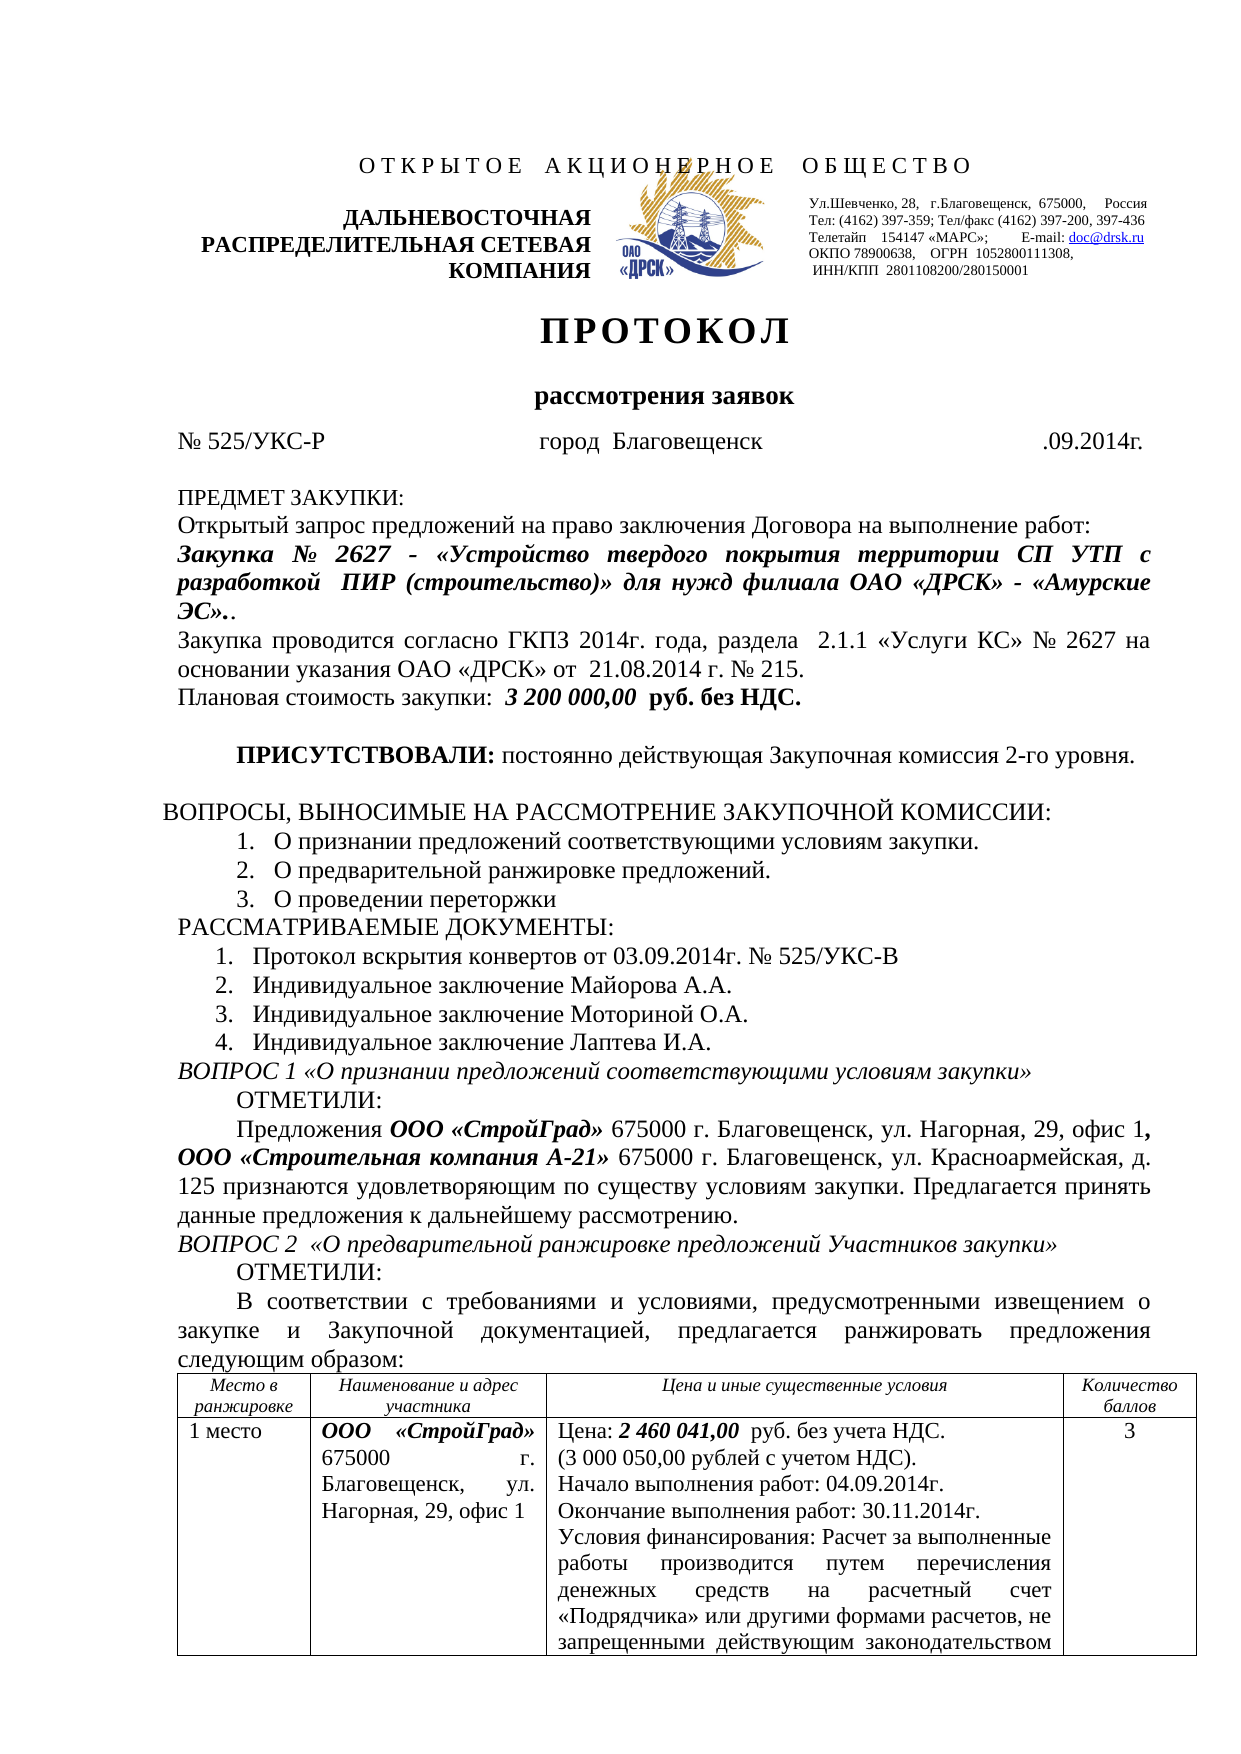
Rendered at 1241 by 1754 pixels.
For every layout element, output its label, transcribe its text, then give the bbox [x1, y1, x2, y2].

text ВОПРОС 2 «О предварительной ранжировке предложений Участников закупки» [177, 1229, 1152, 1257]
table_header Количество баллов [1064, 1374, 1196, 1417]
text ВОПРОС 1 «О признании предложений соответствующими условиям закупки» [177, 1056, 1152, 1085]
text В соответствии с требованиями и условиями, предусмотренными извещением о закупке и Закупочной документацией, предлагается ранжировать предложения следующим образом: [177, 1286, 1152, 1372]
text Закупка проводится согласно ГКПЗ 2014г. года, раздела 2.1.1 «Услуги КС» № 2627 на основании указания ОАО «ДРСК» от 21.08.2014 г. № 215. [177, 625, 1152, 682]
text ПРИСУТСТВОВАЛИ: постоянно действующая Закупочная комиссия 2-го уровня. [177, 740, 1152, 769]
text рассмотрения заявок [177, 379, 1152, 411]
table_header [602, 178, 738, 283]
text ПРОТОКОЛ [177, 308, 1152, 352]
table_cell 3 [1064, 1418, 1196, 1655]
text Плановая стоимость закупки: 3 200 000,00 руб. без НДС. [177, 682, 1152, 711]
table_header .09.2014г. [945, 426, 1240, 483]
text РАССМАТРИВАЕМЫЕ ДОКУМЕНТЫ: [177, 912, 1152, 941]
list Индивидуальное заключение Майорова А.А. [215, 970, 1152, 999]
table_header Ул.Шевченко, 28, г.Благовещенск, 675000, Россия Тел: (4162) 397-359; Тел/факс (4162) 397-200, 397-436 Телетайп 154147 «МАРС»; E-mail: doc@drsk.ru ОКПО 78900638, ОГРН 1052800111308, ИНН/КПП 2801108200/280150001 [738, 178, 1181, 283]
text ОТМЕТИЛИ: [177, 1085, 1152, 1114]
table_header ДАЛЬНЕВОСТОЧНАЯ РАСПРЕДЕЛИТЕЛЬНАЯ СЕТЕВАЯ КОМПАНИЯ [166, 178, 602, 283]
table_cell 1 место [178, 1418, 310, 1655]
table_header город Благовещенск [414, 426, 945, 483]
text Предложения ООО «СтройГрад» 675000 г. Благовещенск, ул. Нагорная, 29, офис 1, ООО «Строительная компания А-21» 675000 г. Благовещенск, ул. Красноармейская, д. 125 признаются удовлетворяющим по существу условиям закупки. Предлагается принять данные предложения к дальнейшему рассмотрению. [177, 1114, 1152, 1229]
text Открытый запрос предложений на право заключения Договора на выполнение работ: [177, 510, 1152, 539]
list Индивидуальное заключение Лаптева И.А. [215, 1027, 1152, 1056]
table_header Наименование и адрес участника [311, 1374, 546, 1417]
table_header Место в ранжировке [178, 1374, 310, 1417]
text Закупка № 2627 - «Устройство твердого покрытия территории СП УТП с разработкой ПИР (строительство)» для нужд филиала ОАО «ДРСК» - «Амурские ЭС».. [177, 539, 1152, 625]
text ПРЕДМЕТ ЗАКУПКИ: [177, 483, 1152, 510]
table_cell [311, 1418, 546, 1655]
table_header № 525/УКС-Р [166, 426, 413, 483]
text О Т К Р Ы Т О Е А К Ц И О Н Е Р Н О Е О Б Щ Е С Т В О [177, 118, 1152, 178]
list О признании предложений соответствующими условиям закупки. [236, 826, 1152, 855]
list О предварительной ранжировке предложений. [236, 855, 1152, 884]
list О проведении переторжки [236, 884, 1152, 912]
list Протокол вскрытия конвертов от 03.09.2014г. № 525/УКС-В [215, 941, 1152, 970]
text ОТМЕТИЛИ: [177, 1257, 1152, 1286]
list Индивидуальное заключение Моториной О.А. [215, 999, 1152, 1027]
table_header Цена и иные существенные условия [547, 1374, 1063, 1417]
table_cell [547, 1418, 1063, 1655]
text ВОПРОСЫ, ВЫНОСИМЫЕ НА РАССМОТРЕНИЕ ЗАКУПОЧНОЙ КОМИССИИ: [162, 797, 1152, 826]
